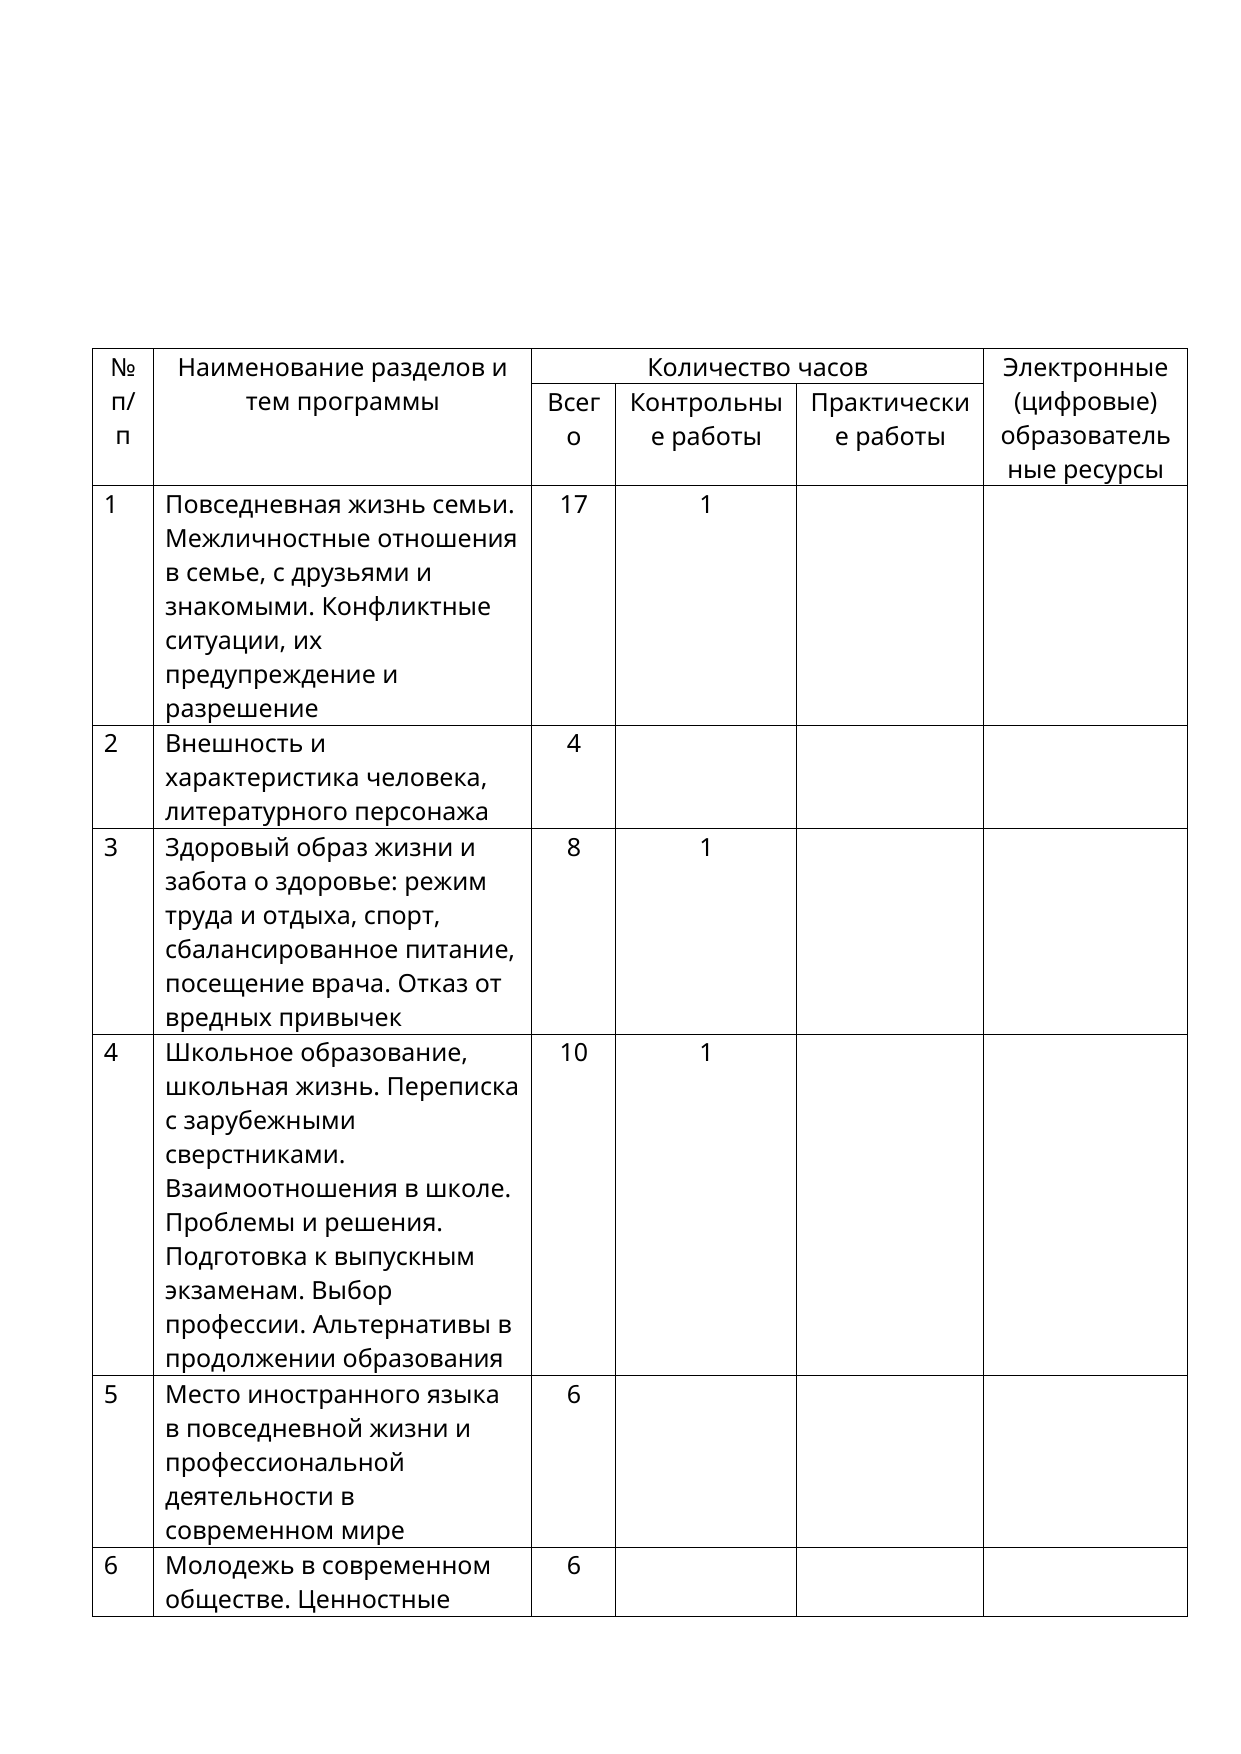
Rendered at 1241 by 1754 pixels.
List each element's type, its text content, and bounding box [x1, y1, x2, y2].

table_header № п/п [93, 349, 153, 485]
table_cell [984, 486, 1187, 725]
table_cell [797, 1035, 983, 1375]
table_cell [154, 1548, 531, 1616]
table_cell [616, 726, 796, 828]
table_cell 5 [93, 1376, 153, 1547]
table_cell 6 [532, 1376, 615, 1547]
table_cell 3 [93, 829, 153, 1033]
table_cell Здоровый образ жизни и забота о здоровье: режим труда и отдыха, спорт, сбалансированное питание, посещение врача. Отказ от вредных привычек [154, 829, 531, 1033]
table_cell [797, 726, 983, 828]
table_cell Практические работы [797, 384, 983, 485]
table_cell [797, 829, 983, 1033]
table_cell Повседневная жизнь семьи. Межличностные отношения в семье, с друзьями и знакомыми. Конфликтные ситуации, их предупреждение и разрешение [154, 486, 531, 725]
table_cell 1 [616, 1035, 796, 1375]
table_cell 6 [532, 1548, 615, 1616]
table_cell Контрольные работы [616, 384, 796, 485]
table_cell Внешность и характеристика человека, литературного персонажа [154, 726, 531, 828]
table_cell [616, 1548, 796, 1616]
table_cell [984, 1548, 1187, 1616]
table_cell 1 [616, 486, 796, 725]
table_cell [984, 1035, 1187, 1375]
table_cell 4 [532, 726, 615, 828]
table_cell 10 [532, 1035, 615, 1375]
table_cell 1 [93, 486, 153, 725]
table_cell [797, 1376, 983, 1547]
table_cell 17 [532, 486, 615, 725]
table_cell 2 [93, 726, 153, 828]
table_cell 1 [616, 829, 796, 1033]
table_cell Всего [532, 384, 615, 485]
table_cell Школьное образование, школьная жизнь. Переписка с зарубежными сверстниками. Взаимоотношения в школе. Проблемы и решения. Подготовка к выпускным экзаменам. Выбор профессии. Альтернативы в продолжении образования [154, 1035, 531, 1375]
table_cell [616, 1376, 796, 1547]
table_cell 8 [532, 829, 615, 1033]
table_cell [984, 726, 1187, 828]
table_cell [984, 829, 1187, 1033]
table_cell 6 [93, 1548, 153, 1616]
table_cell [797, 1548, 983, 1616]
table_cell [797, 486, 983, 725]
table_cell [984, 1376, 1187, 1547]
table_header Электронные (цифровые) образовательные ресурсы [984, 349, 1187, 485]
table_header Количество часов [532, 349, 983, 383]
table_header Наименование разделов и тем программы [154, 349, 531, 485]
table_cell 4 [93, 1035, 153, 1375]
table_cell Место иностранного языка в повседневной жизни и профессиональной деятельности в современном мире [154, 1376, 531, 1547]
